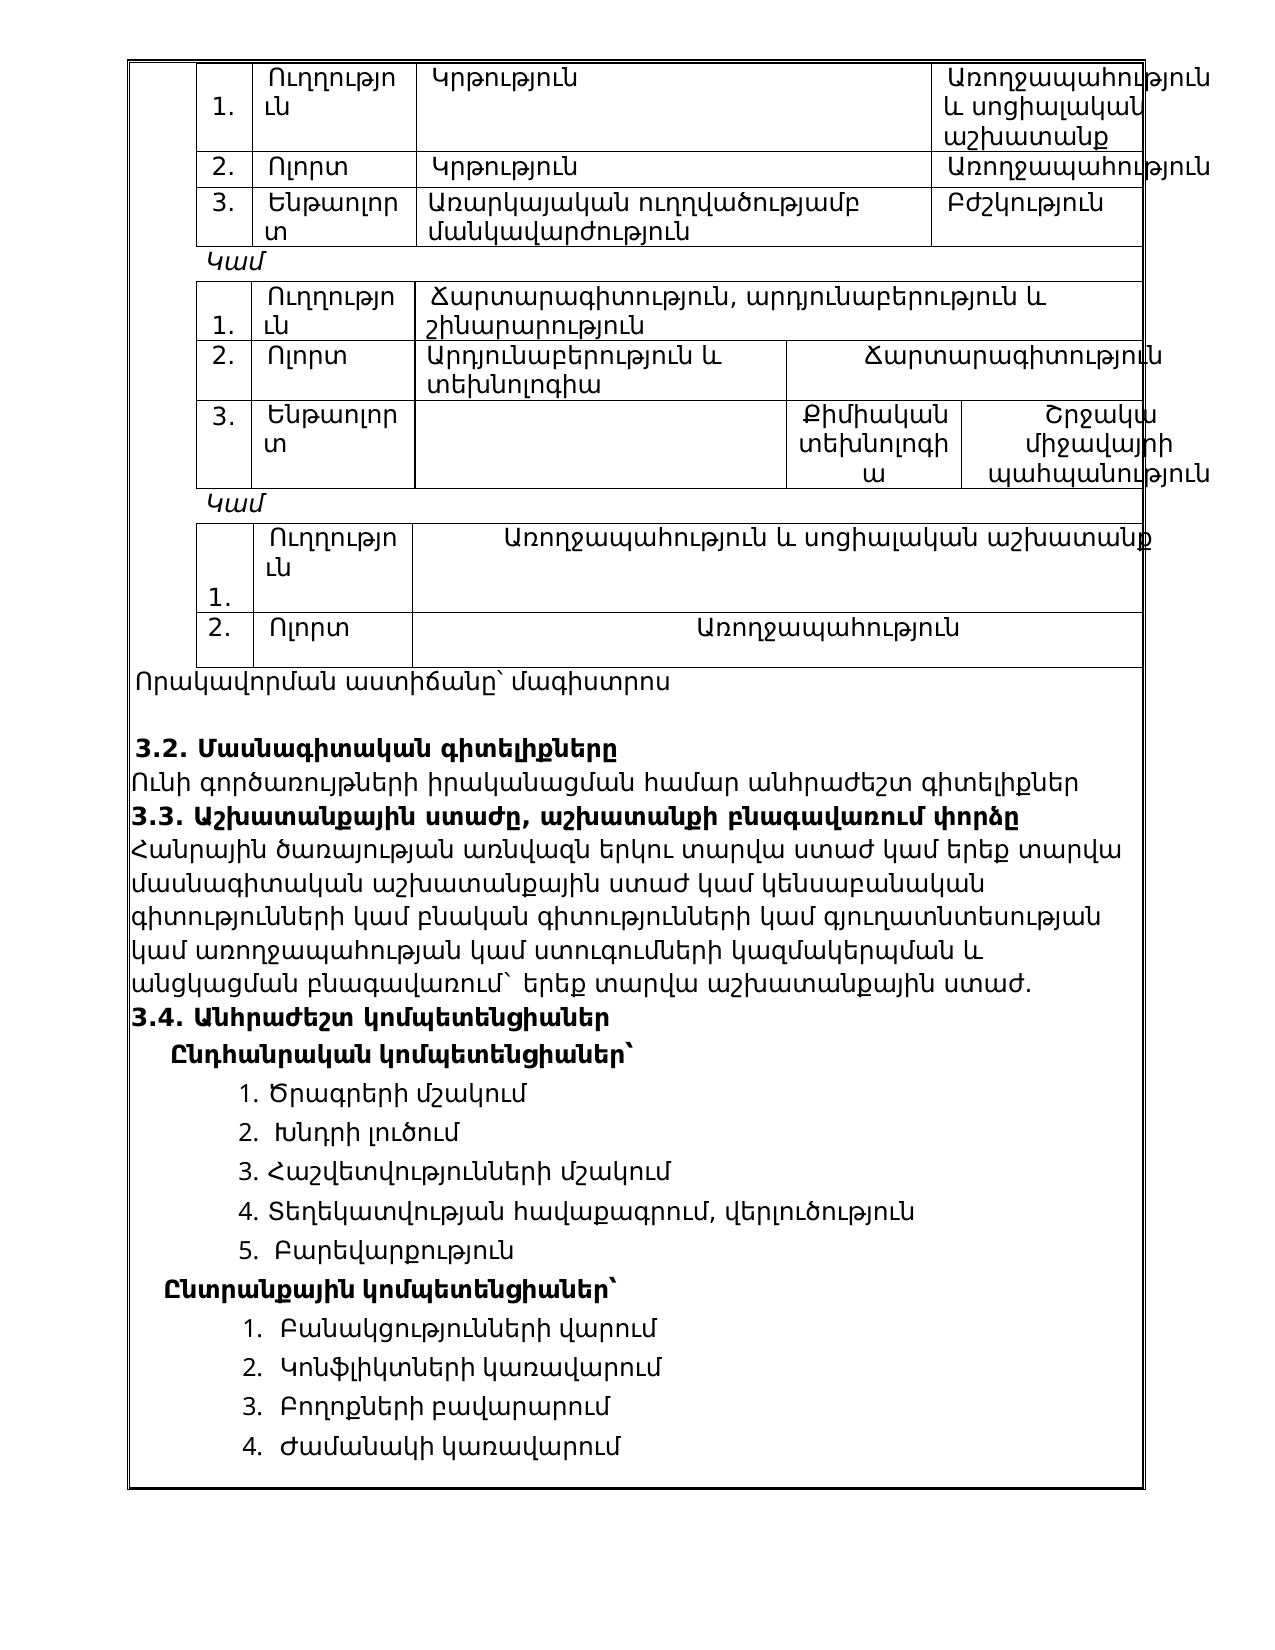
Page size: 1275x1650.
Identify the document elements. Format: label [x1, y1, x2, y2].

table_cell [130, 63, 1142, 1487]
